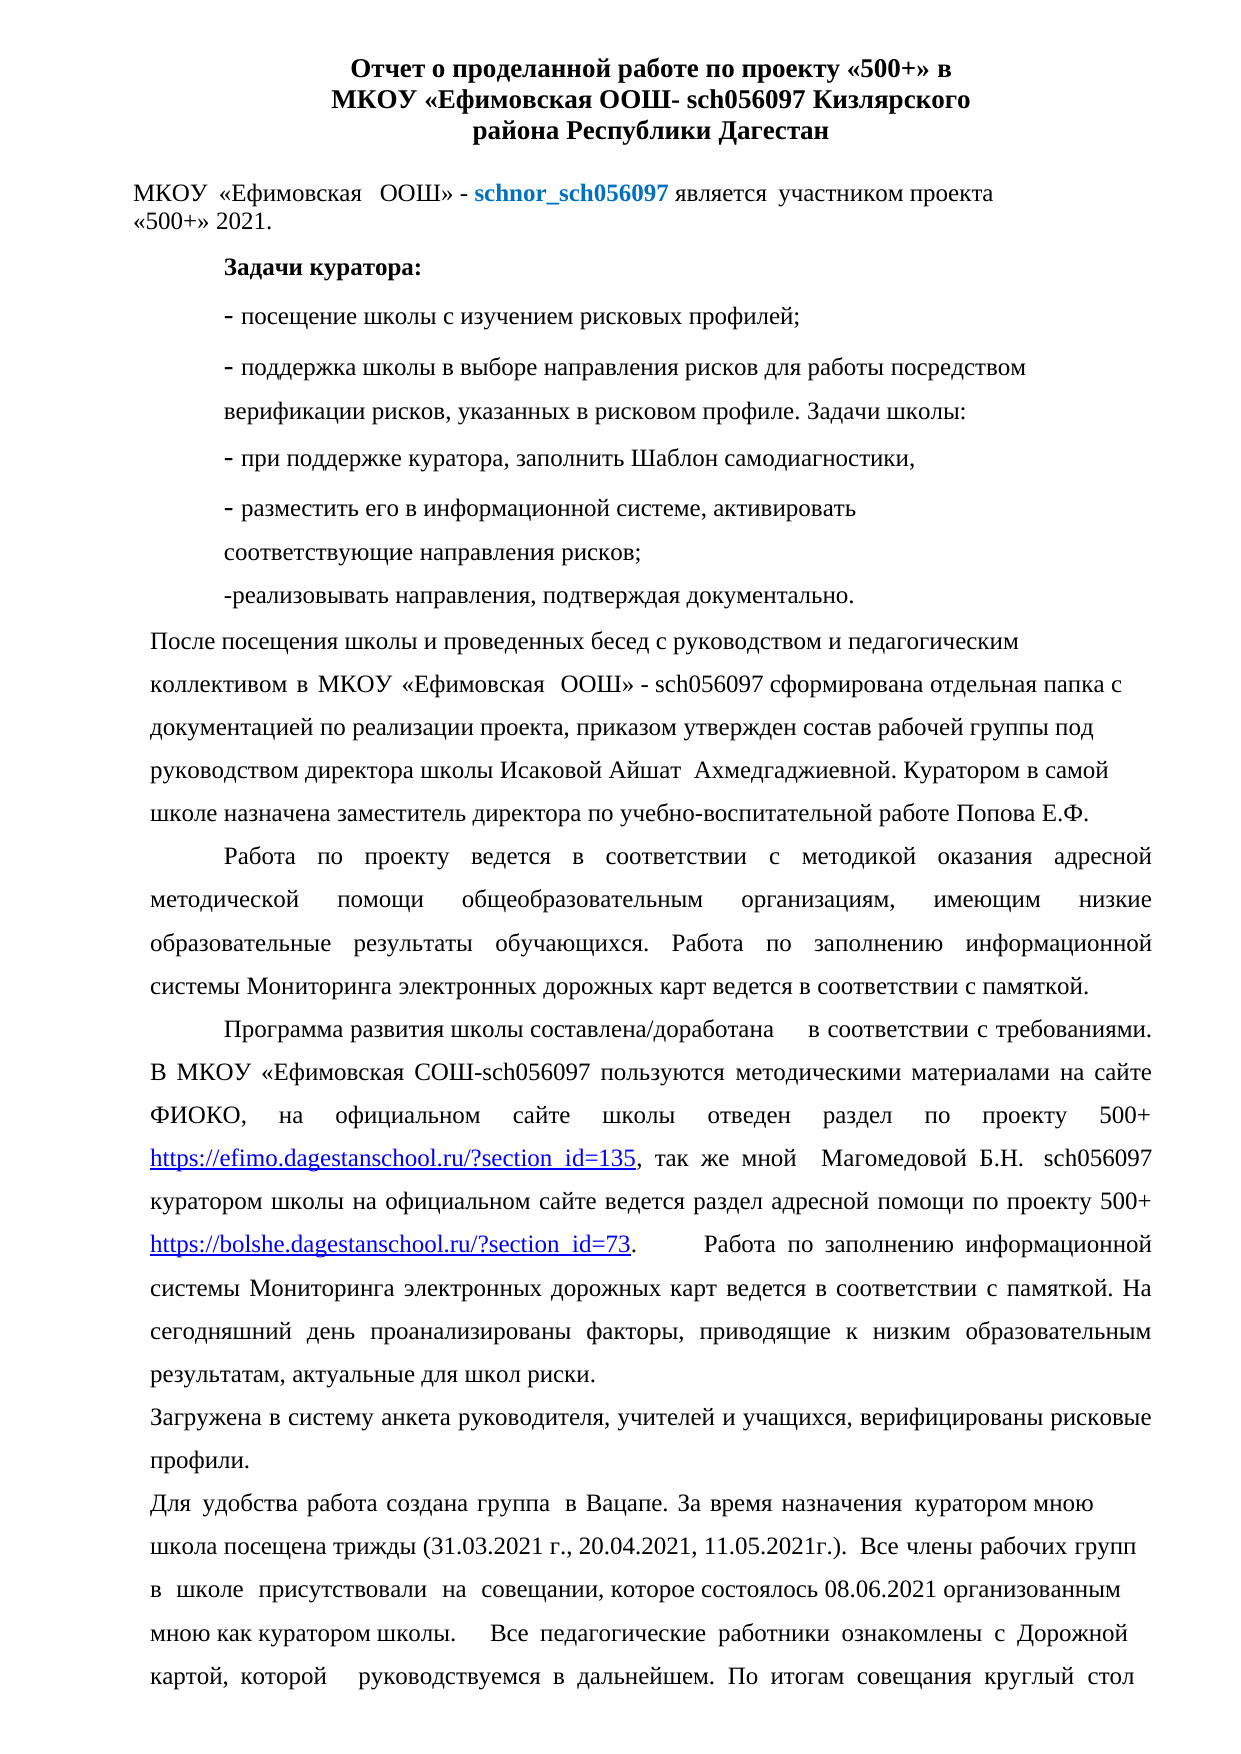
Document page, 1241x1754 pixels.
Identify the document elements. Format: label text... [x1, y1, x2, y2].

text Программа развития школы составлена/доработана в соответствии с требованиями. В МКОУ «Ефимовская СОШ-sch056097 пользуются методическими материалами на сайте ФИОКО, на официальном сайте школы отведен раздел по проекту 500+ https://efimo.dagestanschool.ru/?section_id=135, так же мной Магомедовой Б.Н. sch056097 куратором школы на официальном сайте ведется раздел адресной помощи по проекту 500+ https://bolshe.dagestanschool.ru/?section_id=73. Работа по заполнению информационной системы Мониторинга электронных дорожных карт ведется в соответствии с памяткой. На сегодняшний день проанализированы факторы, приводящие к низким образовательным результатам, актуальные для школ риски. [150, 1014, 1152, 1388]
text -реализовывать направления, подтверждая документально. [224, 580, 1163, 609]
list посещение школы с изучением рисковых профилей; [224, 297, 1163, 331]
text Загружена в систему анкета руководителя, учителей и учащихся, верифицированы рисковые профили. [150, 1402, 1152, 1474]
text МКОУ «Ефимовская ООШ» - schnor_sch056097 является участником проекта [133, 178, 1163, 206]
text «500+» 2021. [133, 206, 1163, 235]
text Работа по проекту ведется в соответствии с методикой оказания адресной методической помощи общеобразовательным организациям, имеющим низкие образовательные результаты обучающихся. Работа по заполнению информационной системы Мониторинга электронных дорожных карт ведется в соответствии с памяткой. [150, 841, 1152, 999]
list разместить его в информационной системе, активировать соответствующие направления рисков; [224, 489, 1001, 566]
list поддержка школы в выборе направления рисков для работы посредством верификации рисков, указанных в рисковом профиле. Задачи школы: [224, 348, 1104, 424]
text После посещения школы и проведенных бесед с руководством и педагогическим коллективом в МКОУ «Ефимовская ООШ» - sch056097 сформирована отдельная папка с документацией по реализации проекта, приказом утвержден состав рабочей группы под руководством директора школы Исаковой Айшат Ахмедгаджиевной. Куратором в самой школе назначена заместитель директора по учебно-воспитательной работе Попова Е.Ф. [150, 626, 1163, 827]
list при поддержке куратора, заполнить Шаблон самодиагностики, [224, 439, 1163, 472]
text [150, 1488, 1152, 1689]
subtitle Отчет о проделанной работе по проекту «500+» в МКОУ «Ефимовская ООШ- sch056097 Кизлярского района Республики Дагестан [317, 52, 984, 146]
text Задачи куратора: [224, 252, 1163, 281]
